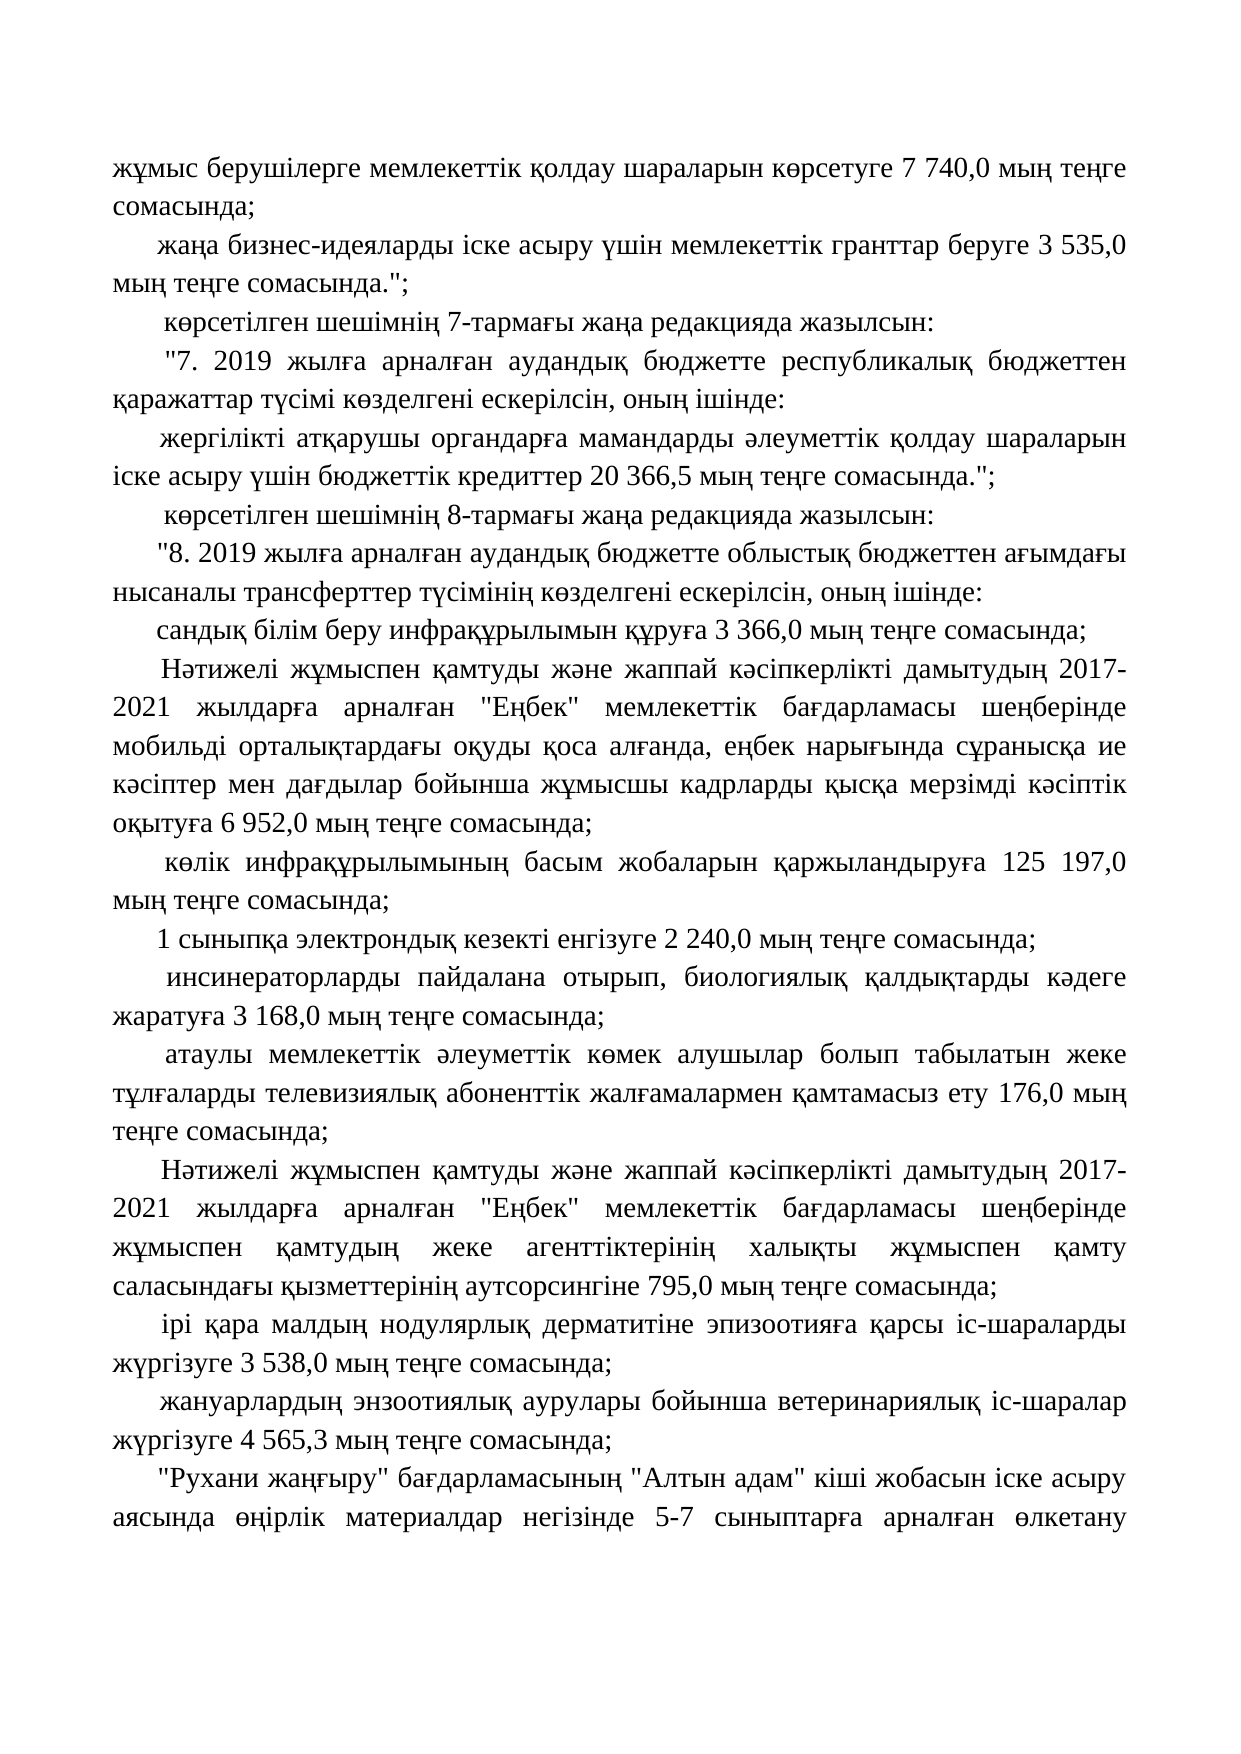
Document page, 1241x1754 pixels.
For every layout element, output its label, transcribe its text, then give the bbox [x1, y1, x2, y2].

text көрсетілген шешімнің 8-тармағы жаңа редакцияда жазылсын: [112, 497, 1128, 530]
text ірі қара малдың нодулярлық дерматитіне эпизоотияға қарсы іс-шараларды жүргізуге 3 538,0 мың теңге сомасында; [112, 1306, 1128, 1378]
text жаңа бизнес-идеяларды іске асыру үшін мемлекеттік гранттар беруге 3 535,0 мың теңге сомасында."; [112, 227, 1128, 299]
text инсинераторларды пайдалана отырып, биологиялық қалдықтарды кәдеге жаратуға 3 168,0 мың теңге сомасында; [112, 959, 1128, 1031]
text көлік инфрақұрылымының басым жобаларын қаржыландыруға 125 197,0 мың теңге сомасында; [112, 844, 1128, 916]
text 1 сыныпқа электрондық кезекті енгізуге 2 240,0 мың теңге сомасында; [112, 921, 1128, 954]
text көрсетілген шешімнің 7-тармағы жаңа редакцияда жазылсын: [112, 304, 1128, 338]
text Нәтижелі жұмыспен қамтуды және жаппай кәсіпкерлікті дамытудың 2017-2021 жылдарға арналған "Еңбек" мемлекеттік бағдарламасы шеңберінде мобильді орталықтардағы оқуды қоса алғанда, еңбек нарығында сұранысқа ие кәсіптер мен дағдылар бойынша жұмысшы кадрларды қысқа мерзімді кәсіптік оқытуға 6 952,0 мың теңге сомасында; [112, 651, 1128, 839]
text "7. 2019 жылға арналған аудандық бюджетте республикалық бюджеттен қаражаттар түсімі көзделгені ескерілсін, оның ішінде: [112, 343, 1128, 415]
text Нәтижелі жұмыспен қамтуды және жаппай кәсіпкерлікті дамытудың 2017-2021 жылдарға арналған "Еңбек" мемлекеттік бағдарламасы шеңберінде жұмыспен қамтудың жеке агенттіктерінің халықты жұмыспен қамту саласындағы қызметтерінің аутсорсингіне 795,0 мың теңге сомасында; [112, 1152, 1128, 1301]
text "8. 2019 жылға арналған аудандық бюджетте облыстық бюджеттен ағымдағы нысаналы трансферттер түсімінің көзделгені ескерілсін, оның ішінде: [112, 535, 1128, 607]
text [112, 1460, 1128, 1532]
text жануарлардың энзоотиялық аурулары бойынша ветеринариялық іс-шаралар жүргізуге 4 565,3 мың теңге сомасында; [112, 1383, 1128, 1455]
text сандық білім беру инфрақұрылымын құруға 3 366,0 мың теңге сомасында; [112, 612, 1128, 646]
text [112, 150, 1128, 222]
text атаулы мемлекеттік әлеуметтік көмек алушылар болып табылатын жеке тұлғаларды телевизиялық абоненттiк жалғамалармен қамтамасыз ету 176,0 мың теңге сомасында; [112, 1036, 1128, 1147]
text жергілікті атқарушы органдарға мамандарды әлеуметтік қолдау шараларын іске асыру үшін бюджеттік кредиттер 20 366,5 мың теңге сомасында."; [112, 420, 1128, 492]
